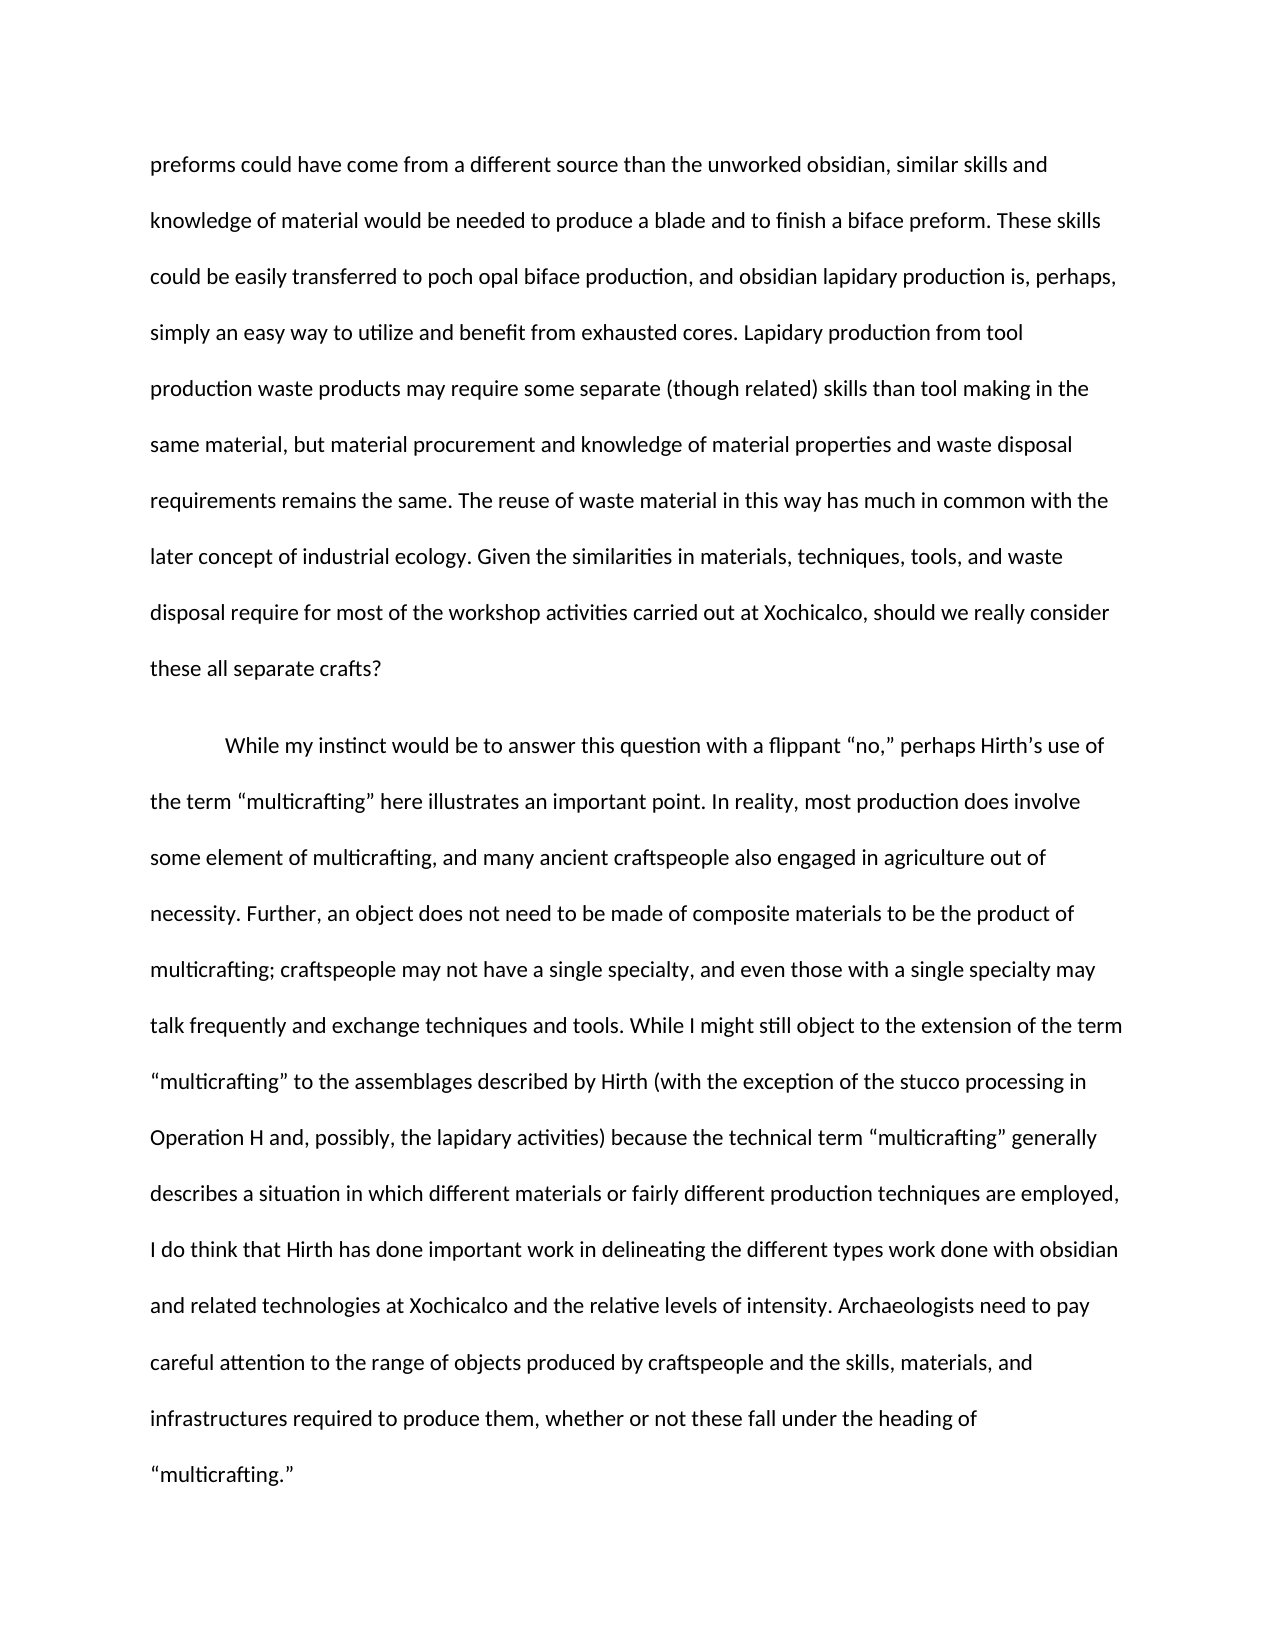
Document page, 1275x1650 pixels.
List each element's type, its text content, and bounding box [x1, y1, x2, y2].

text While my instinct would be to answer this question with a flippant “no,” perhaps Hirth’s use of the term “multicrafting” here illustrates an important point. In reality, most production does involve some element of multicrafting, and many ancient craftspeople also engaged in agriculture out of necessity. Further, an object does not need to be made of composite materials to be the product of multicrafting; craftspeople may not have a single specialty, and even those with a single specialty may talk frequently and exchange techniques and tools. While I might still object to the extension of the term “multicrafting” to the assemblages described by Hirth (with the exception of the stucco processing in Operation H and, possibly, the lapidary activities) because the technical term “multicrafting” generally describes a situation in which different materials or fairly different production techniques are employed, I do think that Hirth has done important work in delineating the different types work done with obsidian and related technologies at Xochicalco and the relative levels of intensity. Archaeologists need to pay careful attention to the range of objects produced by craftspeople and the skills, materials, and infrastructures required to produce them, whether or not these fall under the heading of “multicrafting.” [150, 731, 1125, 1488]
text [150, 150, 1125, 682]
